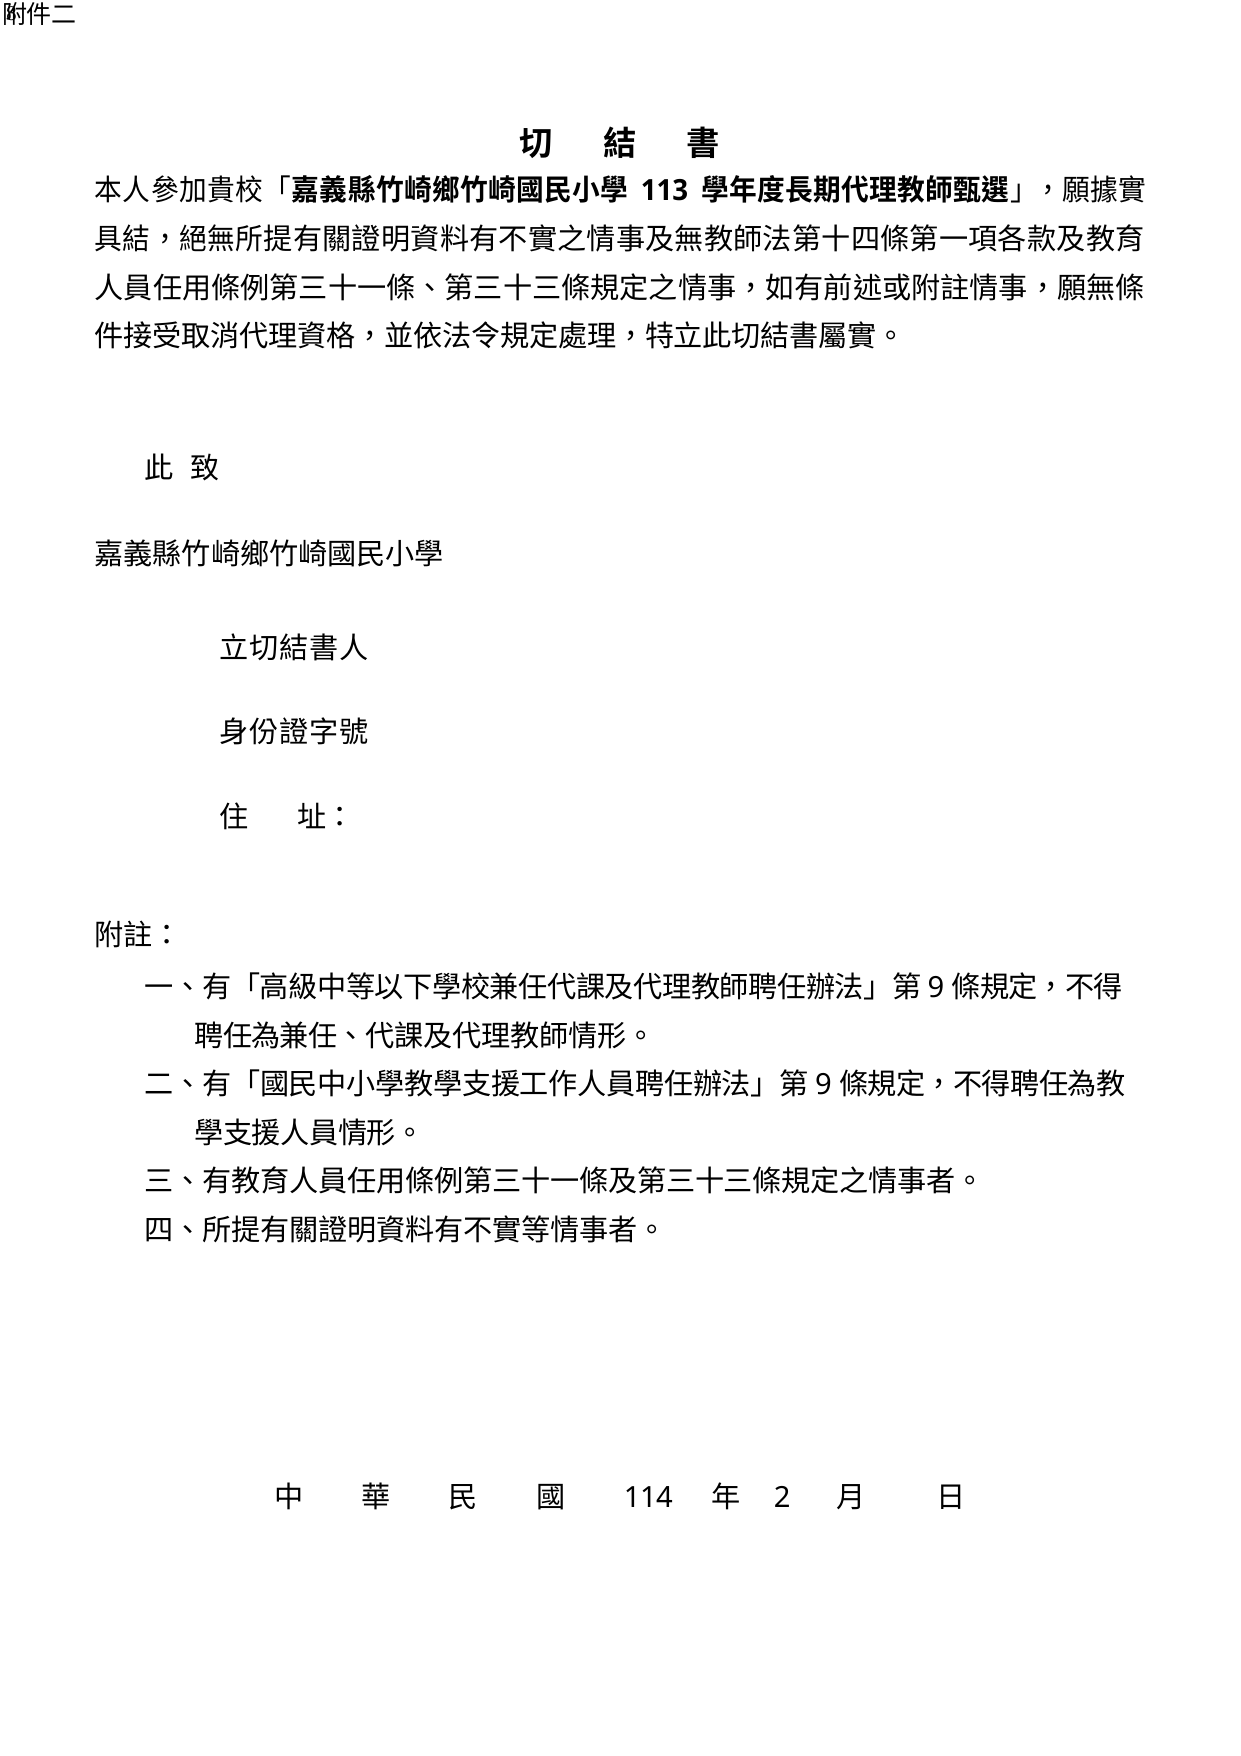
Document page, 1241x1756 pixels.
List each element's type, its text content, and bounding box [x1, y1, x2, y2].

text 立切結書人：身份證字號：住 址： [219, 624, 370, 836]
text 四、所提有關證明資料有不實等情事者。 [144, 1207, 870, 1249]
text 附註： [94, 912, 1169, 954]
text 三、有教育人員任用條例第三十一條及第三十三條規定之情事者。 [144, 1158, 1126, 1200]
text 本人參加貴校「嘉義縣竹崎鄉竹崎國民小學 113 學年度長期代理教師甄選」，願據實具結，絕無所提有關證明資料有不實之情事及無教師法第十四條第一項各款及教育人員任用條例第三十一條、第三十三條規定之情事，如有前述或附註情事，願無條件接受取消代理資格，並依法令規定處理，特立此切結書屬實。 [94, 167, 1146, 355]
text 切 結 書 [77, 116, 1163, 164]
text 一、有「高級中等以下學校兼任代課及代理教師聘任辦法」第 9 條規定，不得聘任為兼任、代課及代理教師情形。 [144, 963, 1145, 1054]
text 中 華 民 國 114 年 2 月 日 [77, 1473, 1163, 1516]
text 此 致 [144, 445, 1169, 487]
text 嘉義縣竹崎鄉竹崎國民小學 [94, 531, 1169, 573]
text 二、有「國民中小學教學支援工作人員聘任辦法」第 9 條規定，不得聘任為教學支援人員情形。 [144, 1061, 1126, 1152]
